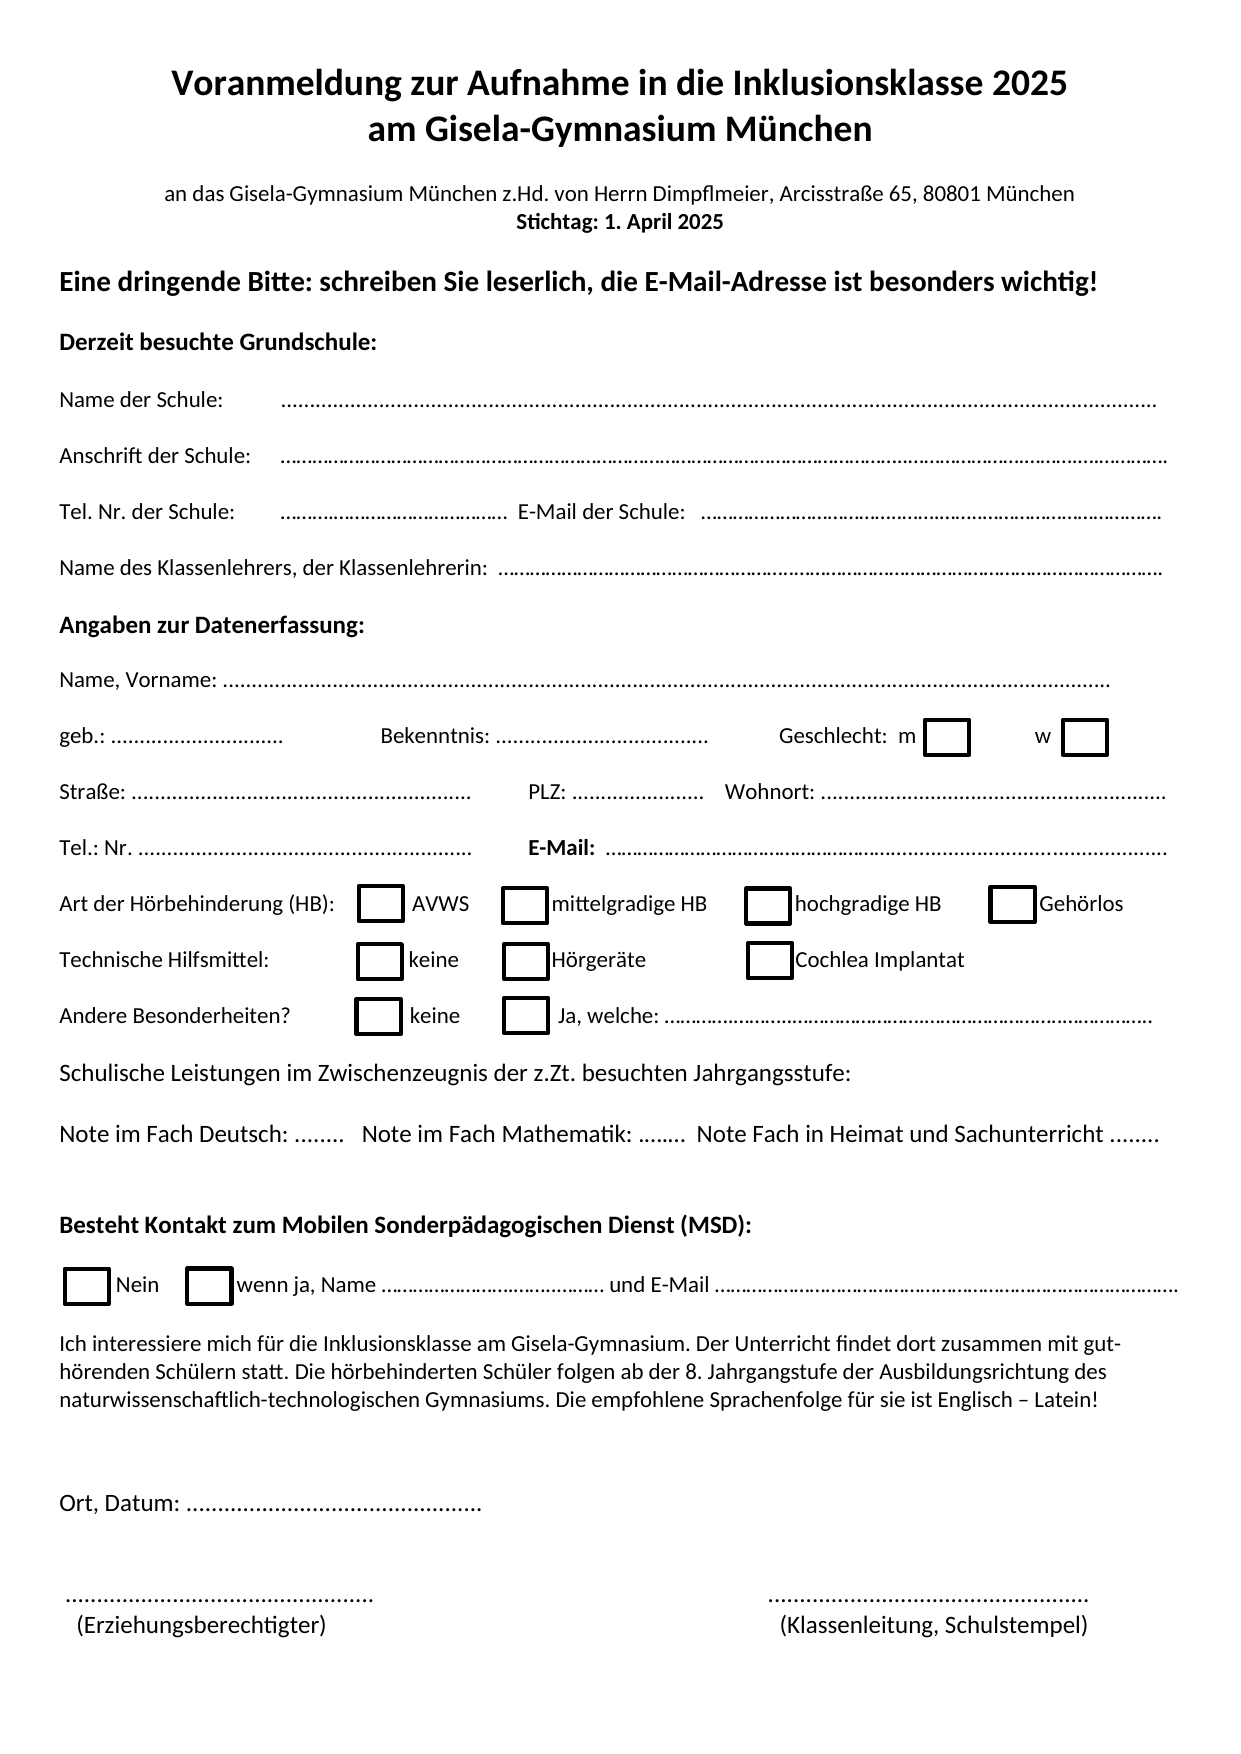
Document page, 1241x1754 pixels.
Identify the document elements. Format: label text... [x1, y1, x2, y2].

text Andere Besonderheiten? keine Ja, welche: ………….………..…………………….……………………..…………….. [550, 1001, 1181, 1029]
table_cell E-Mail: ………………………………………………................................................ [517, 833, 1184, 889]
text ................................................. ................................................... [59, 1578, 1181, 1609]
text Voranmeldung zur Aufnahme in die Inklusionsklasse 2025 [59, 59, 1181, 105]
text (Erziehungsberechtigter) (Klassenleitung, Schulstempel) [59, 1609, 1181, 1639]
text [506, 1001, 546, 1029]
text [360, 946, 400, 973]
text Name, Vorname: .......................................................................................................................................................... [59, 665, 1181, 693]
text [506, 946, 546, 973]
text Ort, Datum: ............................................... [59, 1487, 1181, 1517]
text Name des Klassenlehrers, der Klassenlehrerin: ………………………………………………..……………………………………………………………. [59, 553, 1181, 581]
text Nein wenn ja, Name …………………….……..……… und E-Mail ……………………………………………………………………………. [234, 1271, 1181, 1299]
table_cell Art der Hörbehinderung (HB): AVWS mittelgradige HB hochgradige HB Gehörlos [48, 889, 1184, 945]
text Technische Hilfsmittel: keine Hörgeräte Cochlea Implantat [794, 945, 1181, 973]
text Derzeit besuchte Grundschule: [59, 326, 1181, 357]
text Technische Hilfsmittel: keine Hörgeräte Cochlea Implantat [550, 945, 746, 973]
text Eine dringende Bitte: schreiben Sie leserlich, die E-Mail-Adresse ist besonders wichtig! [59, 263, 1181, 298]
text Technische Hilfsmittel: keine Hörgeräte Cochlea Implantat [59, 945, 356, 973]
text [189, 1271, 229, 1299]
text Besteht Kontakt zum Mobilen Sonderpädagogischen Dienst (MSD): [59, 1209, 1181, 1240]
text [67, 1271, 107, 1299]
text Tel. Nr. der Schule: ……….…………………………… E-Mail der Schule: ………………………………..…….……..……………………………. [59, 497, 1181, 525]
text Stichtag: 1. April 2025 [59, 207, 1181, 235]
table_cell Tel.: Nr. .......................................................... [48, 833, 517, 889]
text Note im Fach Deutsch: ........ Note im Fach Mathematik: .….… Note Fach in Heimat und Sachunterricht ........ [59, 1118, 1181, 1148]
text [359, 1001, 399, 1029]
text Anschrift der Schule: ………………………………………………………………………………………………………..………………….……….….…………. [59, 441, 1181, 469]
text Schulische Leistungen im Zwischenzeugnis der z.Zt. besuchten Jahrgangsstufe: [59, 1057, 1181, 1087]
text Andere Besonderheiten? keine Ja, welche: ………….………..…………………….……………………..…………….. [59, 1001, 354, 1029]
text Angaben zur Datenerfassung: [59, 609, 1181, 640]
table_header Bekenntnis: ..................................... [369, 721, 768, 777]
text Name der Schule: ........................................................................................................................................................ [59, 385, 1181, 413]
table_header geb.: .............................. [48, 721, 369, 777]
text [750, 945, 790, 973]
text Ich interessiere mich für die Inklusionsklasse am Gisela-Gymnasium. Der Unterricht findet dort zusammen mit gut- hörenden Schülern statt. Die hörbehinderten Schüler folgen ab der 8. Jahrgangstufe der Ausbildungsrichtung des naturwissenschaftlich-technologischen Gymnasiums. Die empfohlene Sprachenfolge für sie ist Englisch – Latein! [59, 1329, 1181, 1413]
table_header Geschlecht: m w [768, 721, 1184, 777]
text am Gisela-Gymnasium München [59, 105, 1181, 151]
table_cell PLZ: ....................... Wohnort: ............................................................ [517, 777, 1184, 833]
text an das Gisela-Gymnasium München z.Hd. von Herrn Dimpflmeier, Arcisstraße 65, 80801 München [59, 179, 1181, 207]
table_cell Straße: ........................................................... [48, 777, 517, 833]
